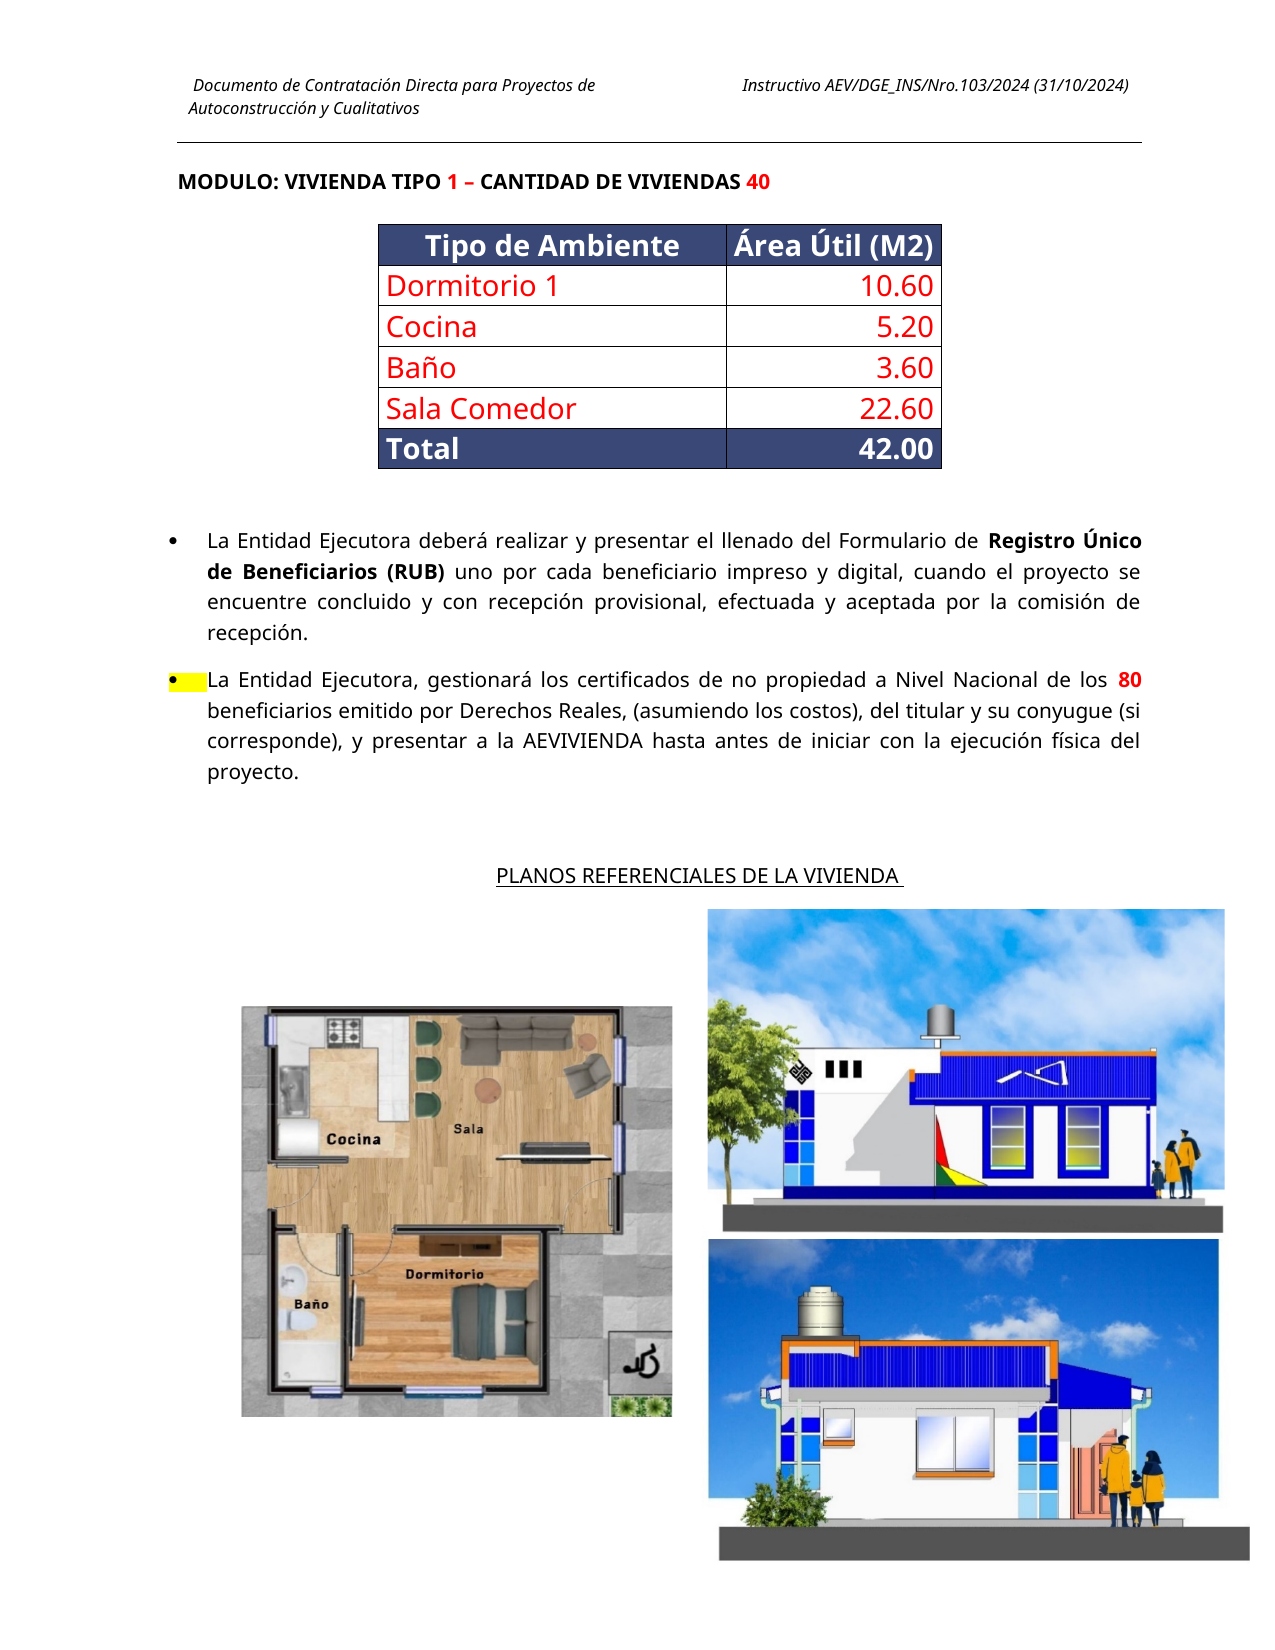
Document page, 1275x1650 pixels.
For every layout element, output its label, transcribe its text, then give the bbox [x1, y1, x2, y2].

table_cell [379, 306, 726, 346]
text MODULO: VIVIENDA TIPO 1 – CANTIDAD DE VIVIENDAS 40 [177, 167, 1142, 196]
picture [241, 1006, 673, 1417]
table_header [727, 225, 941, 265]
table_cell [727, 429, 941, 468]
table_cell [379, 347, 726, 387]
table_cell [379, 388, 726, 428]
list La Entidad Ejecutora deberá realizar y presentar el llenado del Formulario de Registro Único de Beneficiarios (RUB) uno por cada beneficiario impreso y digital, cuando el proyecto se encuentre concluido y con recepción provisional, efectuada y aceptada por la comisión de recepción. [169, 526, 1142, 647]
text PLANOS REFERENCIALES DE LA VIVIENDA [252, 861, 1142, 890]
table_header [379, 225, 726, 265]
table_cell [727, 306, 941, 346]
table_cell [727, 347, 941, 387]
picture [815, 909, 828, 916]
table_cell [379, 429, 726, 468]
list La Entidad Ejecutora, gestionará los certificados de no propiedad a Nivel Nacional de los 80 beneficiarios emitido por Derechos Reales, (asumiendo los costos), del titular y su conyugue (si corresponde), y presentar a la AEVIVIENDA hasta antes de iniciar con la ejecución física del proyecto. [169, 665, 1142, 786]
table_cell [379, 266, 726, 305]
picture [692, 909, 1250, 1565]
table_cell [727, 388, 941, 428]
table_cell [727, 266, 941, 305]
